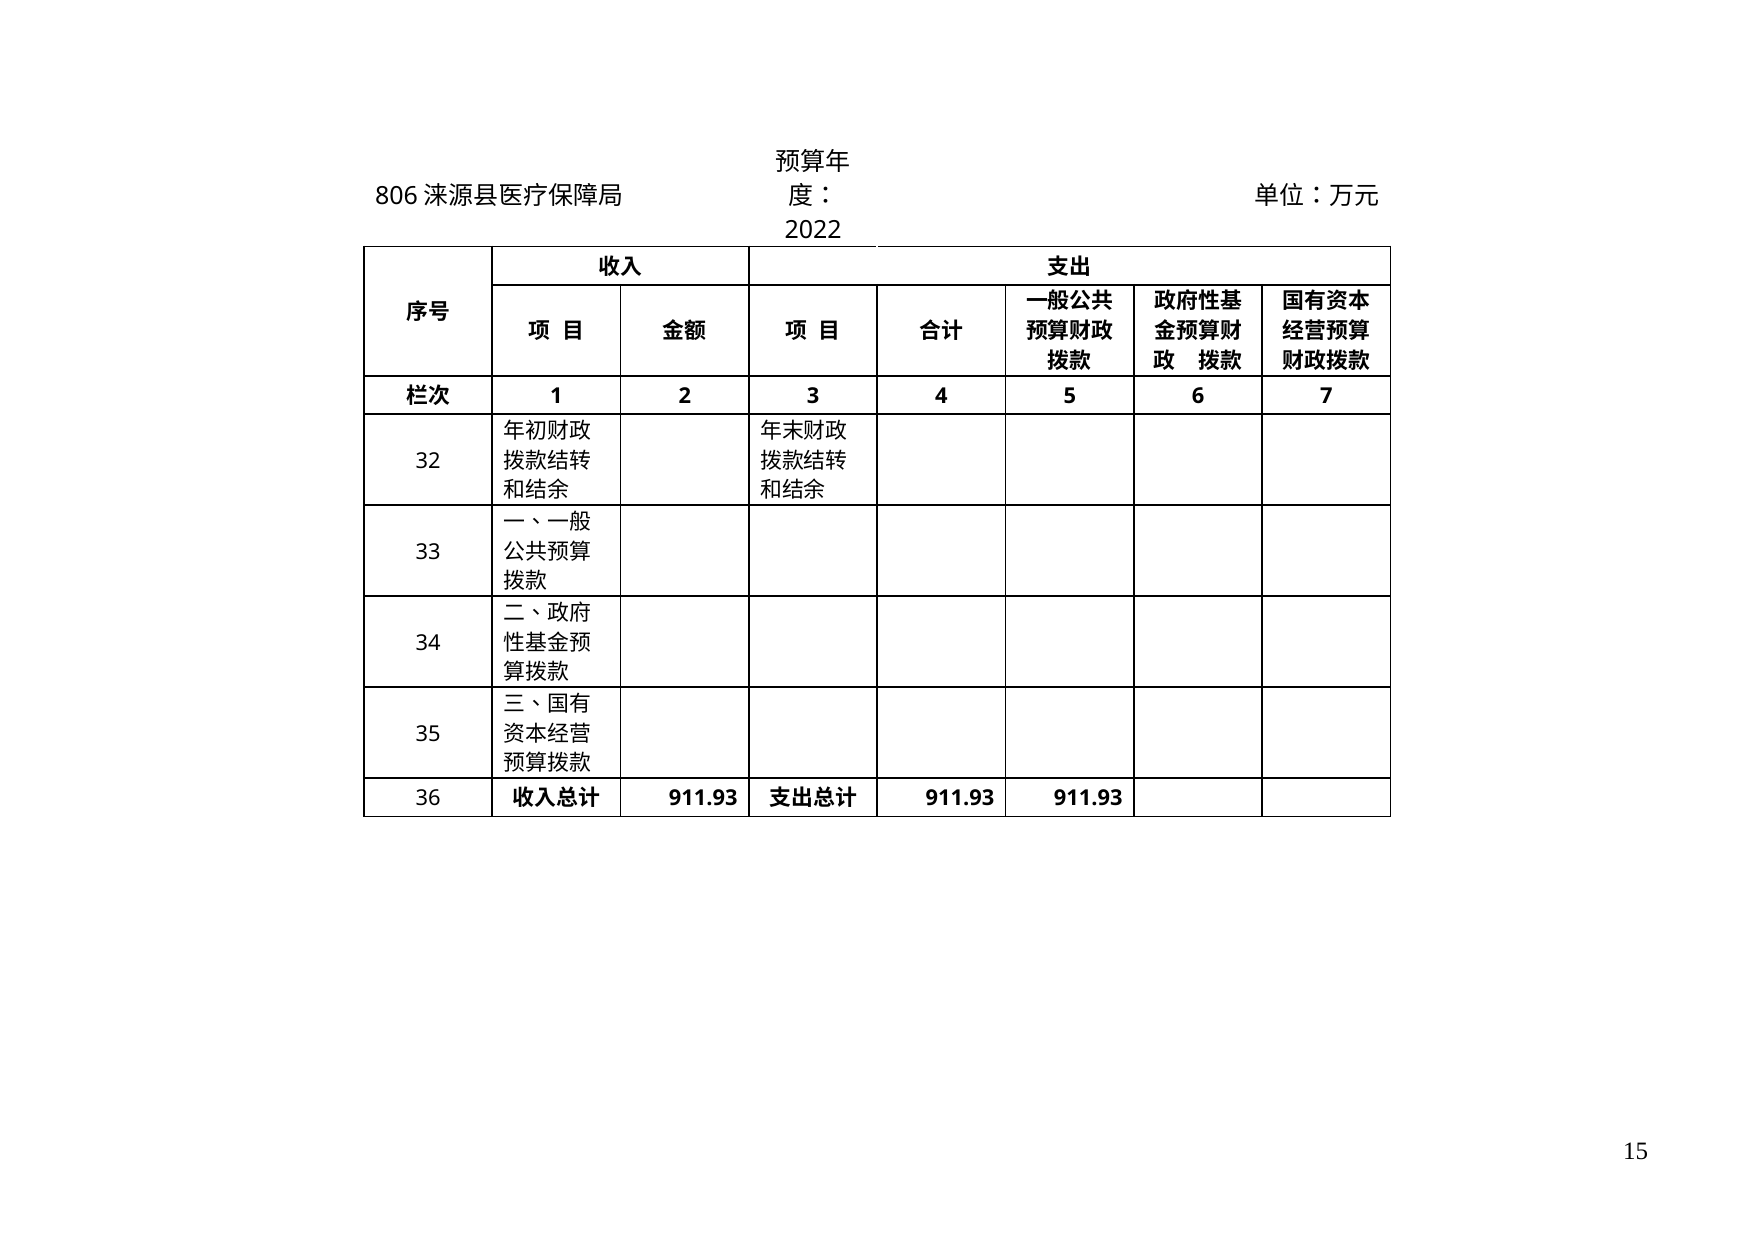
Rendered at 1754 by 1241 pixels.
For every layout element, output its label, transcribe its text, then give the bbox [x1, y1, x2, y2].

table_cell 33 [365, 506, 491, 595]
table_cell 36 [365, 779, 491, 816]
table_cell 911.93 [1006, 779, 1133, 816]
table_cell [621, 597, 748, 686]
table_cell [1135, 779, 1261, 816]
table_cell [1006, 597, 1133, 686]
table_cell 支出总计 [750, 779, 876, 816]
table_cell [1263, 415, 1390, 504]
table_cell [621, 415, 748, 504]
table_cell 政府性基金预算财政 拨款 [1135, 286, 1261, 375]
table_cell [750, 597, 876, 686]
table_cell [621, 506, 748, 595]
table_cell 32 [365, 415, 491, 504]
table_cell 6 [1135, 377, 1261, 413]
table_cell 34 [365, 597, 491, 686]
table_cell [750, 688, 876, 777]
table_cell [621, 688, 748, 777]
table_cell 2 [621, 377, 748, 413]
table_cell [1135, 597, 1261, 686]
table_header 单位：万元 [878, 143, 1390, 246]
table_cell 项 目 [493, 286, 620, 375]
table_cell [1006, 415, 1133, 504]
table_cell [1006, 688, 1133, 777]
table_cell [1135, 688, 1261, 777]
table_cell [1263, 506, 1390, 595]
table_cell 年末财政拨款结转和结余 [750, 415, 876, 504]
table_cell [1263, 597, 1390, 686]
table_cell 4 [878, 377, 1005, 413]
table_header 806涞源县医疗保障局 [365, 143, 748, 246]
table_cell 栏次 [365, 377, 491, 413]
table_cell 序号 [365, 247, 491, 375]
table_cell 三、国有资本经营预算拨款 [493, 688, 620, 777]
table_cell 7 [1263, 377, 1390, 413]
table_cell 5 [1006, 377, 1133, 413]
table_cell [1263, 779, 1390, 816]
table_cell 收入总计 [493, 779, 620, 816]
table_cell 一般公共预算财政拨款 [1006, 286, 1133, 375]
table_cell 年初财政拨款结转和结余 [493, 415, 620, 504]
table_cell 35 [365, 688, 491, 777]
table_header 预算年度：2022 [750, 143, 876, 246]
table_cell [878, 688, 1005, 777]
table_cell 3 [750, 377, 876, 413]
table_cell 项 目 [750, 286, 876, 375]
table_cell [878, 597, 1005, 686]
table_cell 支出 [750, 247, 1390, 284]
table_cell 911.93 [878, 779, 1005, 816]
table_cell 金额 [621, 286, 748, 375]
table_cell 国有资本经营预算财政拨款 [1263, 286, 1390, 375]
table_cell [1263, 688, 1390, 777]
table_cell [1135, 506, 1261, 595]
table_cell 收入 [493, 247, 748, 284]
table_cell 二、政府性基金预算拨款 [493, 597, 620, 686]
table_cell 1 [493, 377, 620, 413]
table_cell [1135, 415, 1261, 504]
table_cell [1006, 506, 1133, 595]
table_cell [878, 506, 1005, 595]
table_cell [878, 415, 1005, 504]
table_cell 一、一般公共预算拨款 [493, 506, 620, 595]
table_cell [750, 506, 876, 595]
table_cell 合计 [878, 286, 1005, 375]
table_cell 911.93 [621, 779, 748, 816]
